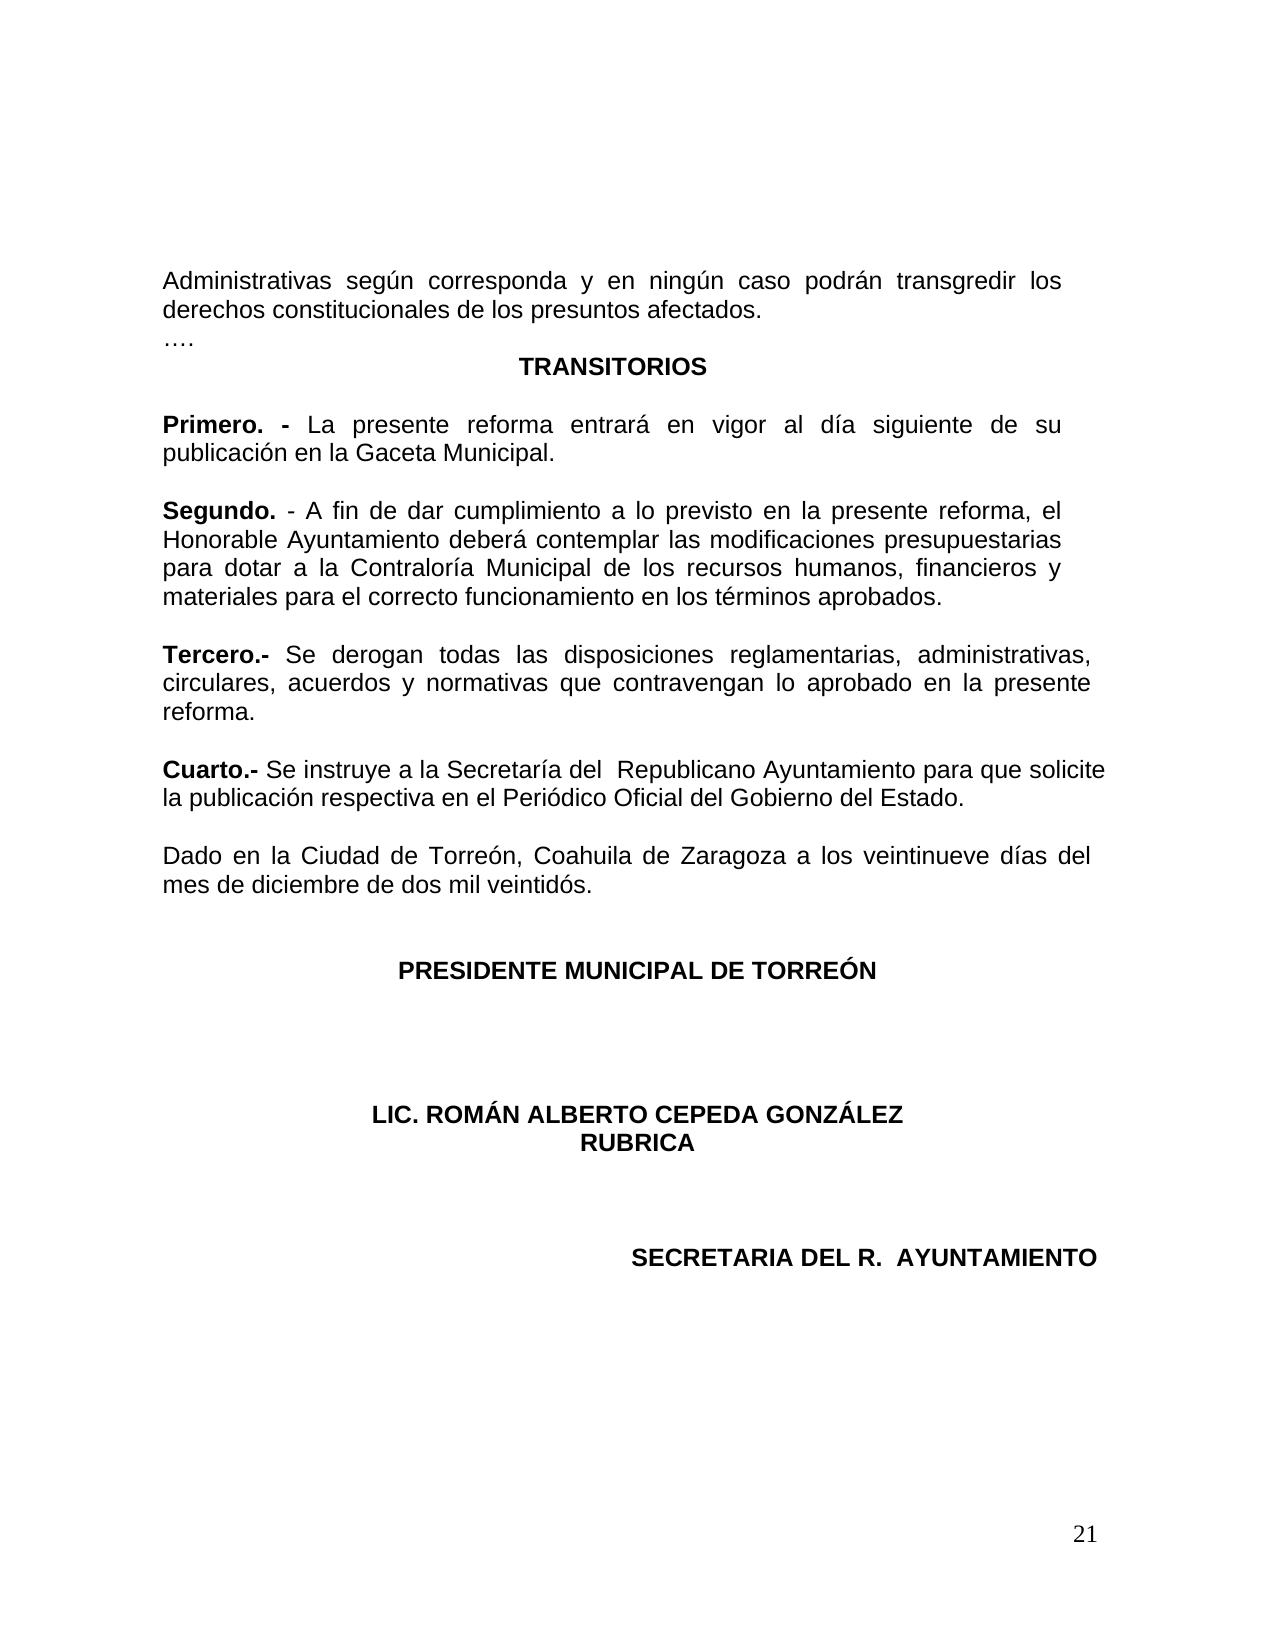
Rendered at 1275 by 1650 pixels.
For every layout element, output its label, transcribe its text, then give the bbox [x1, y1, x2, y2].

text PRESIDENTE MUNICIPAL DE TORREÓN [177, 956, 1098, 984]
text TRANSITORIOS [162, 352, 1063, 381]
text Tercero.- Se derogan todas las disposiciones reglamentarias, administrativas, circulares, acuerdos y normativas que contravengan lo aprobado en la presente reforma. [162, 639, 1093, 726]
text LIC. ROMÁN ALBERTO CEPEDA GONZÁLEZ [177, 1099, 1098, 1128]
text Cuarto.- Se instruye a la Secretaría del Republicano Ayuntamiento para que solicite la publicación respectiva en el Periódico Oficial del Gobierno del Estado. [162, 754, 1107, 812]
text Segundo. - A fin de dar cumplimiento a lo previsto en la presente reforma, el Honorable Ayuntamiento deberá contemplar las modificaciones presupuestarias para dotar a la Contraloría Municipal de los recursos humanos, financieros y materiales para el correcto funcionamiento en los términos aprobados. [162, 496, 1063, 611]
text …. [162, 323, 1063, 352]
text RUBRICA [177, 1128, 1098, 1157]
text Dado en la Ciudad de Torreón, Coahuila de Zaragoza a los veintinueve días del mes de diciembre de dos mil veintidós. [162, 841, 1093, 898]
text SECRETARIA DEL R. AYUNTAMIENTO [177, 1243, 1098, 1272]
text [162, 266, 1063, 323]
text Primero. - La presente reforma entrará en vigor al día siguiente de su publicación en la Gaceta Municipal. [162, 409, 1063, 467]
